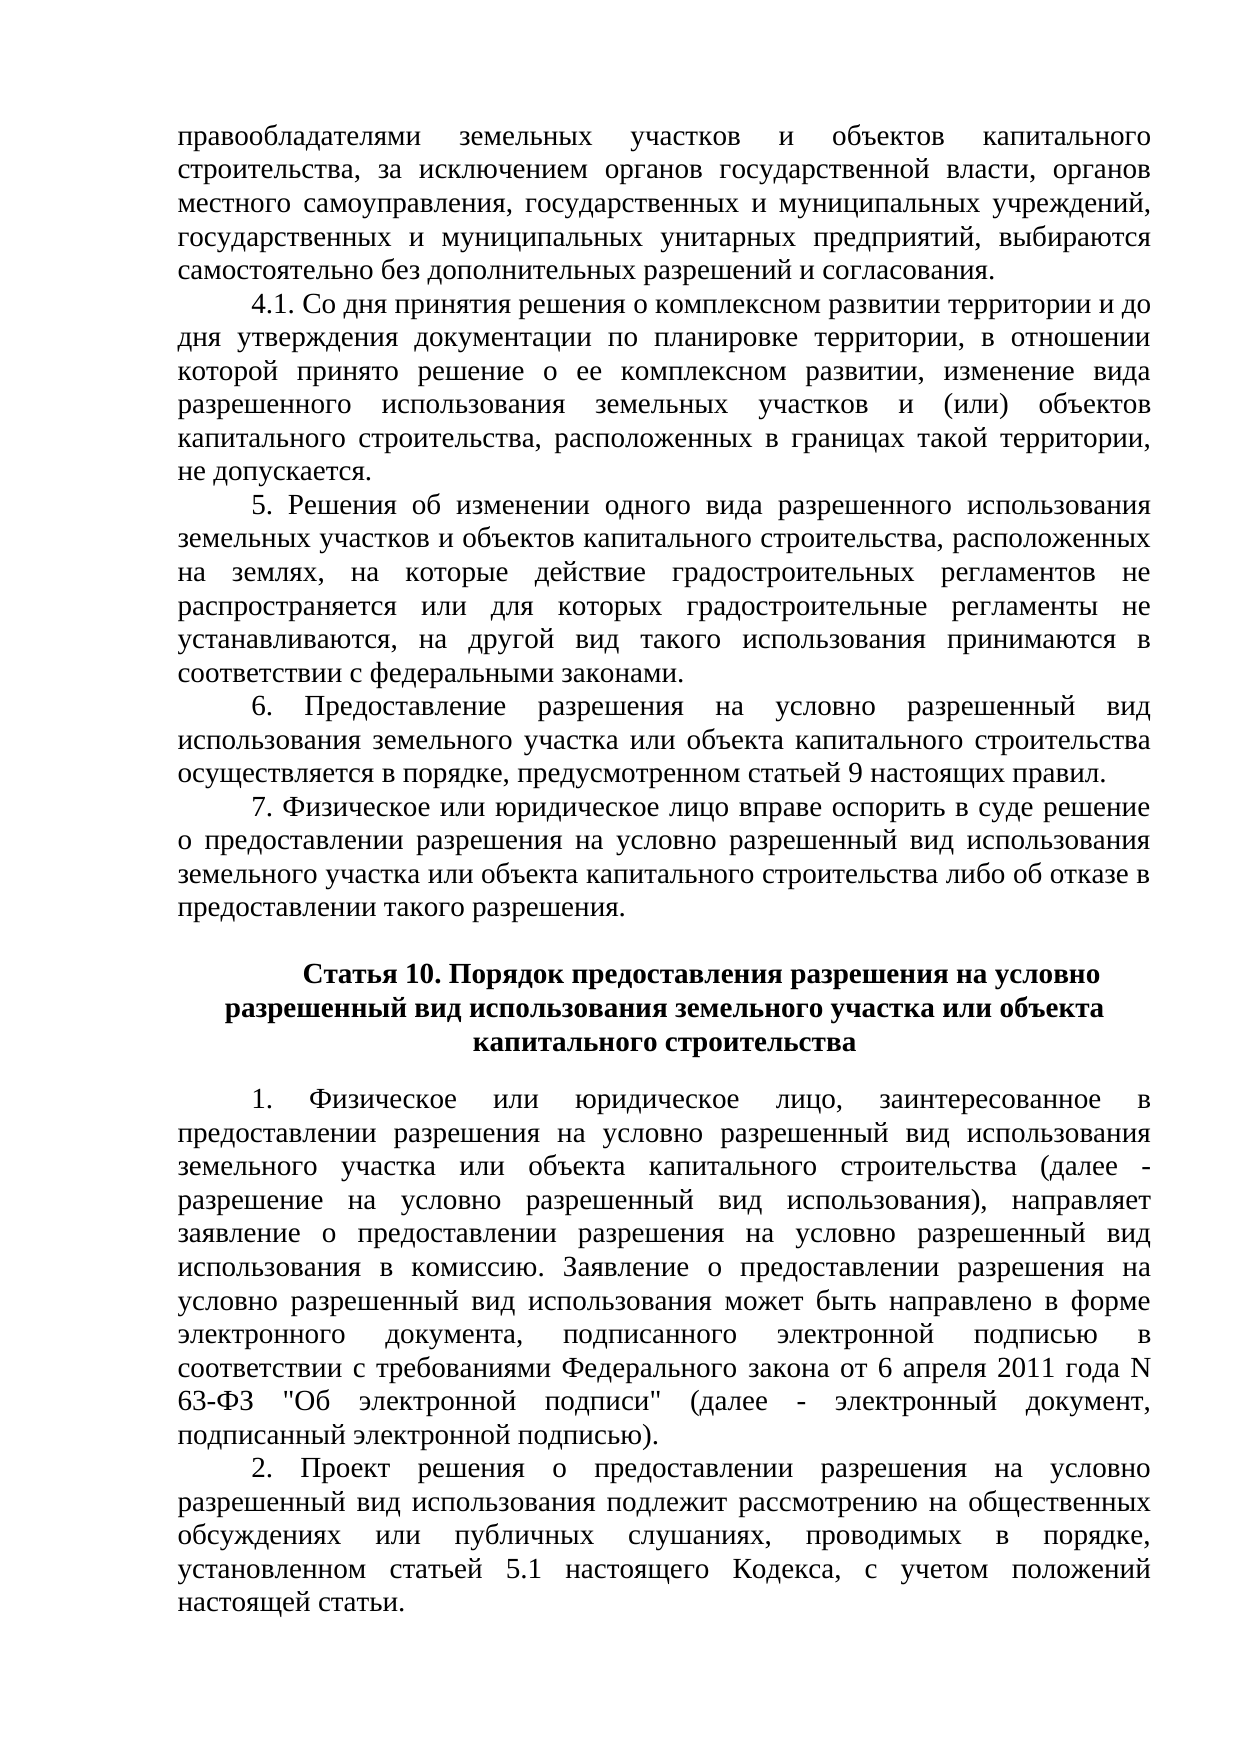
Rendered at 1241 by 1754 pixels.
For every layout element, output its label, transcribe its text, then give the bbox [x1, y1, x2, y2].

text 5. Решения об изменении одного вида разрешенного использования земельных участков и объектов капитального строительства, расположенных на землях, на которые действие градостроительных регламентов не распространяется или для которых градостроительные регламенты не устанавливаются, на другой вид такого использования принимаются в соответствии с федеральными законами. [177, 487, 1152, 688]
text 4.1. Со дня принятия решения о комплексном развитии территории и до дня утверждения документации по планировке территории, в отношении которой принято решение о ее комплексном развитии, изменение вида разрешенного использования земельных участков и (или) объектов капитального строительства, расположенных в границах такой территории, не допускается. [177, 286, 1152, 487]
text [177, 118, 1152, 286]
text 1. Физическое или юридическое лицо, заинтересованное в предоставлении разрешения на условно разрешенный вид использования земельного участка или объекта капитального строительства (далее - разрешение на условно разрешенный вид использования), направляет заявление о предоставлении разрешения на условно разрешенный вид использования в комиссию. Заявление о предоставлении разрешения на условно разрешенный вид использования может быть направлено в форме электронного документа, подписанного электронной подписью в соответствии с требованиями Федерального закона от 6 апреля 2011 года N 63-ФЗ "Об электронной подписи" (далее - электронный документ, подписанный электронной подписью). [177, 1081, 1152, 1450]
text 2. Проект решения о предоставлении разрешения на условно разрешенный вид использования подлежит рассмотрению на общественных обсуждениях или публичных слушаниях, проводимых в порядке, установленном статьей 5.1 настоящего Кодекса, с учетом положений настоящей статьи. [177, 1450, 1152, 1618]
text Статья 10. Порядок предоставления разрешения на условно разрешенный вид использования земельного участка или объекта капитального строительства [177, 957, 1152, 1057]
text 6. Предоставление разрешения на условно разрешенный вид использования земельного участка или объекта капитального строительства осуществляется в порядке, предусмотренном статьей 9 настоящих правил. [177, 688, 1152, 789]
text 7. Физическое или юридическое лицо вправе оспорить в суде решение о предоставлении разрешения на условно разрешенный вид использования земельного участка или объекта капитального строительства либо об отказе в предоставлении такого разрешения. [177, 789, 1152, 923]
